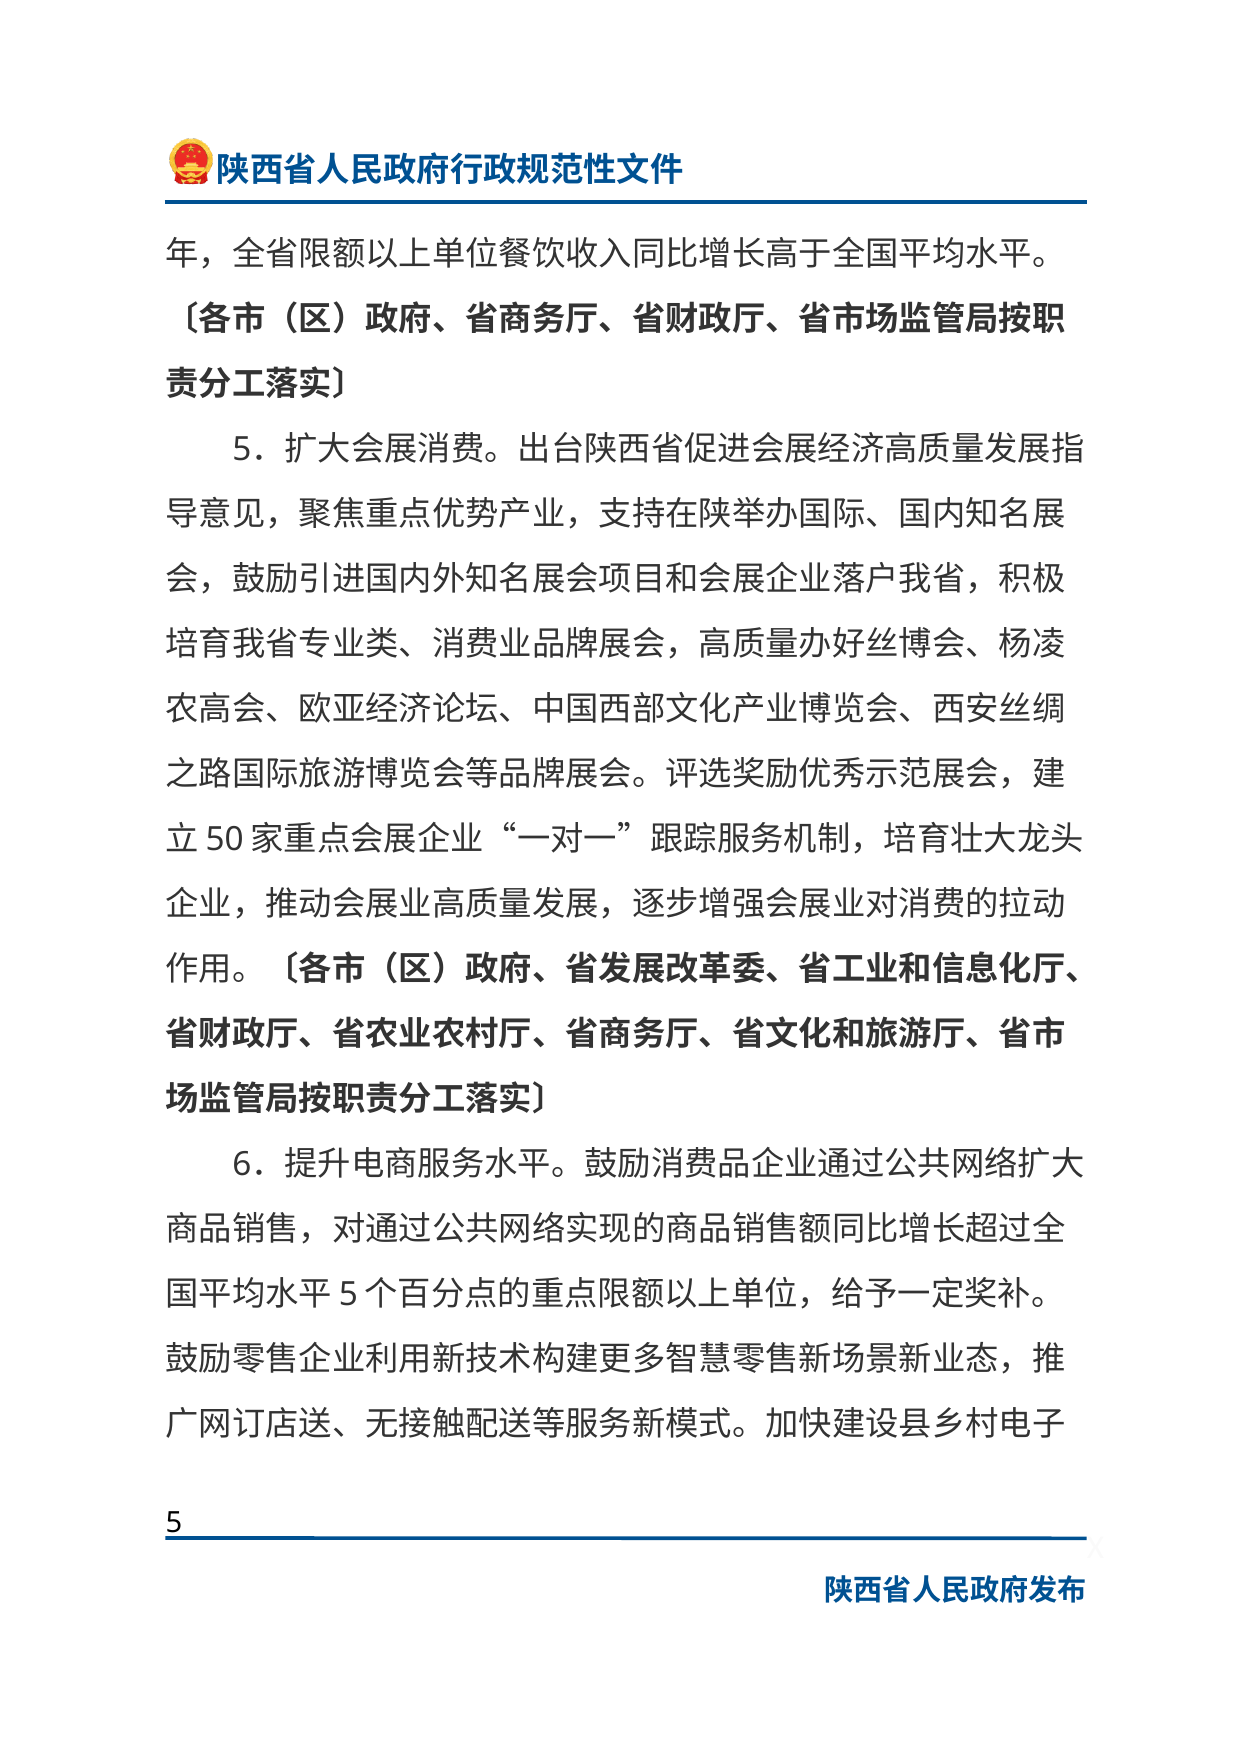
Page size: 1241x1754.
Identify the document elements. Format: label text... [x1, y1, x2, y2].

text 5．扩大会展消费。出台陕西省促进会展经济高质量发展指导意见，聚焦重点优势产业，支持在陕举办国际、国内知名展会，鼓励引进国内外知名展会项目和会展企业落户我省，积极培育我省专业类、消费业品牌展会，高质量办好丝博会、杨凌农高会、欧亚经济论坛、中国西部文化产业博览会、西安丝绸之路国际旅游博览会等品牌展会。评选奖励优秀示范展会，建立50家重点会展企业“一对一”跟踪服务机制，培育壮大龙头企业，推动会展业高质量发展，逐步增强会展业对消费的拉动作用。〔各市（区）政府、省发展改革委、省工业和信息化厅、省财政厅、省农业农村厅、省商务厅、省文化和旅游厅、省市场监管局按职责分工落实〕 [165, 414, 1087, 942]
picture [165, 136, 217, 188]
text 5．扩大会展消费。出台陕西省促进会展经济高质量发展指导意见，聚焦重点优势产业，支持在陕举办国际、国内知名展会，鼓励引进国内外知名展会项目和会展企业落户我省，积极培育我省专业类、消费业品牌展会，高质量办好丝博会、杨凌农高会、欧亚经济论坛、中国西部文化产业博览会、西安丝绸之路国际旅游博览会等品牌展会。评选奖励优秀示范展会，建立50家重点会展企业“一对一”跟踪服务机制，培育壮大龙头企业，推动会展业高质量发展，逐步增强会展业对消费的拉动作用。〔各市（区）政府、省发展改革委、省工业和信息化厅、省财政厅、省农业农村厅、省商务厅、省文化和旅游厅、省市场监管局按职责分工落实〕 [165, 990, 1087, 1129]
